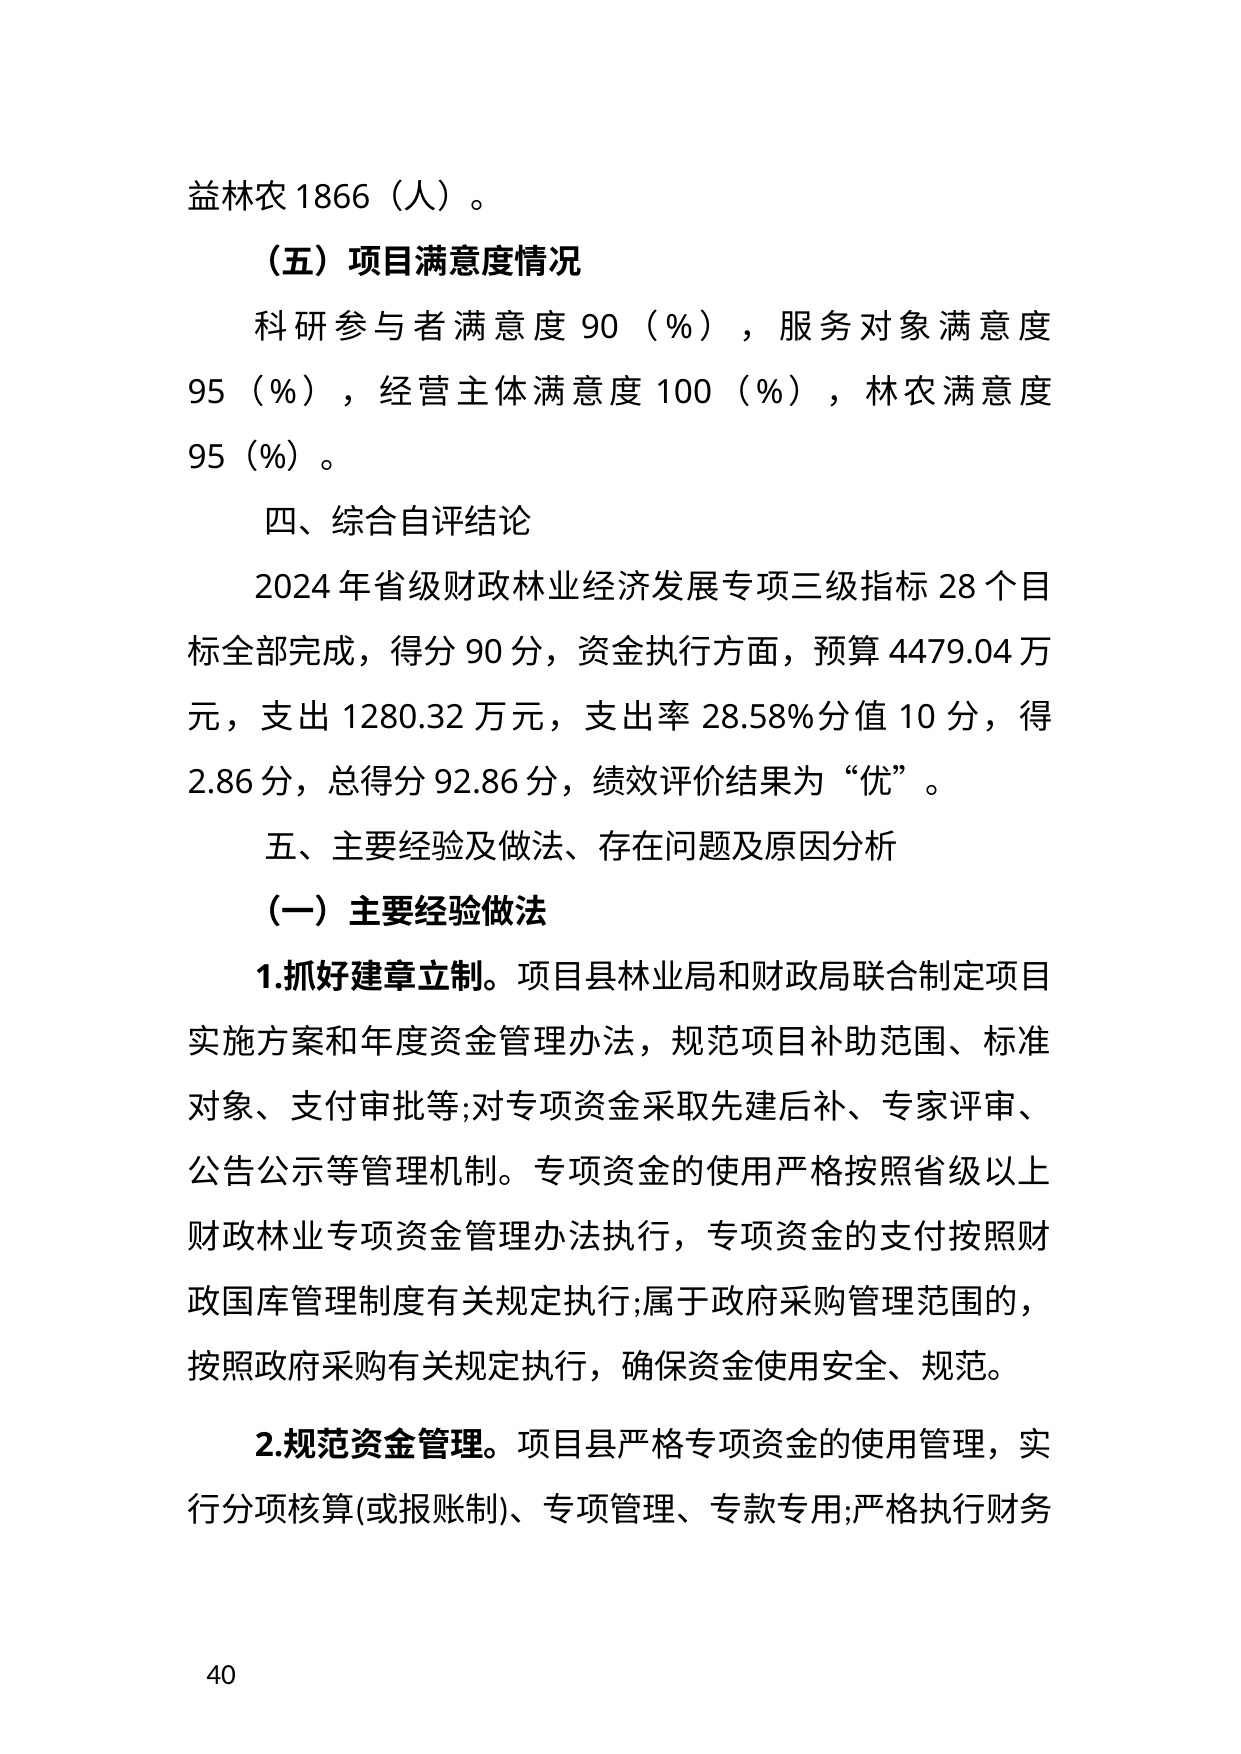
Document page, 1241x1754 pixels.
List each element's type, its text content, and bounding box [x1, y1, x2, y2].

subtitle 五、主要经验及做法、存在问题及原因分析 [231, 812, 1053, 877]
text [187, 1409, 1053, 1539]
text （五）项目满意度情况 [248, 227, 1053, 292]
subtitle 2024年省级财政林业经济发展专项三级指标28个目标全部完成，得分90分，资金执行方面，预算4479.04万元，支出1280.32万元，支出率28.58%分值10分，得2.86分，总得分92.86分，绩效评价结果为“优”。 [187, 552, 1053, 812]
text （一）主要经验做法 [248, 877, 1053, 942]
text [187, 162, 1053, 227]
subtitle 四、综合自评结论 [231, 487, 1053, 552]
text 科研参与者满意度90（%），服务对象满意度95（%），经营主体满意度100（%），林农满意度95（%）。 [187, 292, 1053, 487]
text 1.抓好建章立制。项目县林业局和财政局联合制定项目实施方案和年度资金管理办法，规范项目补助范围、标准、对象、支付审批等;对专项资金采取先建后补、专家评审、公告公示等管理机制。专项资金的使用严格按照省级以上财政林业专项资金管理办法执行，专项资金的支付按照财政国库管理制度有关规定执行;属于政府采购管理范围的，按照政府采购有关规定执行，确保资金使用安全、规范。 [187, 942, 1053, 1397]
